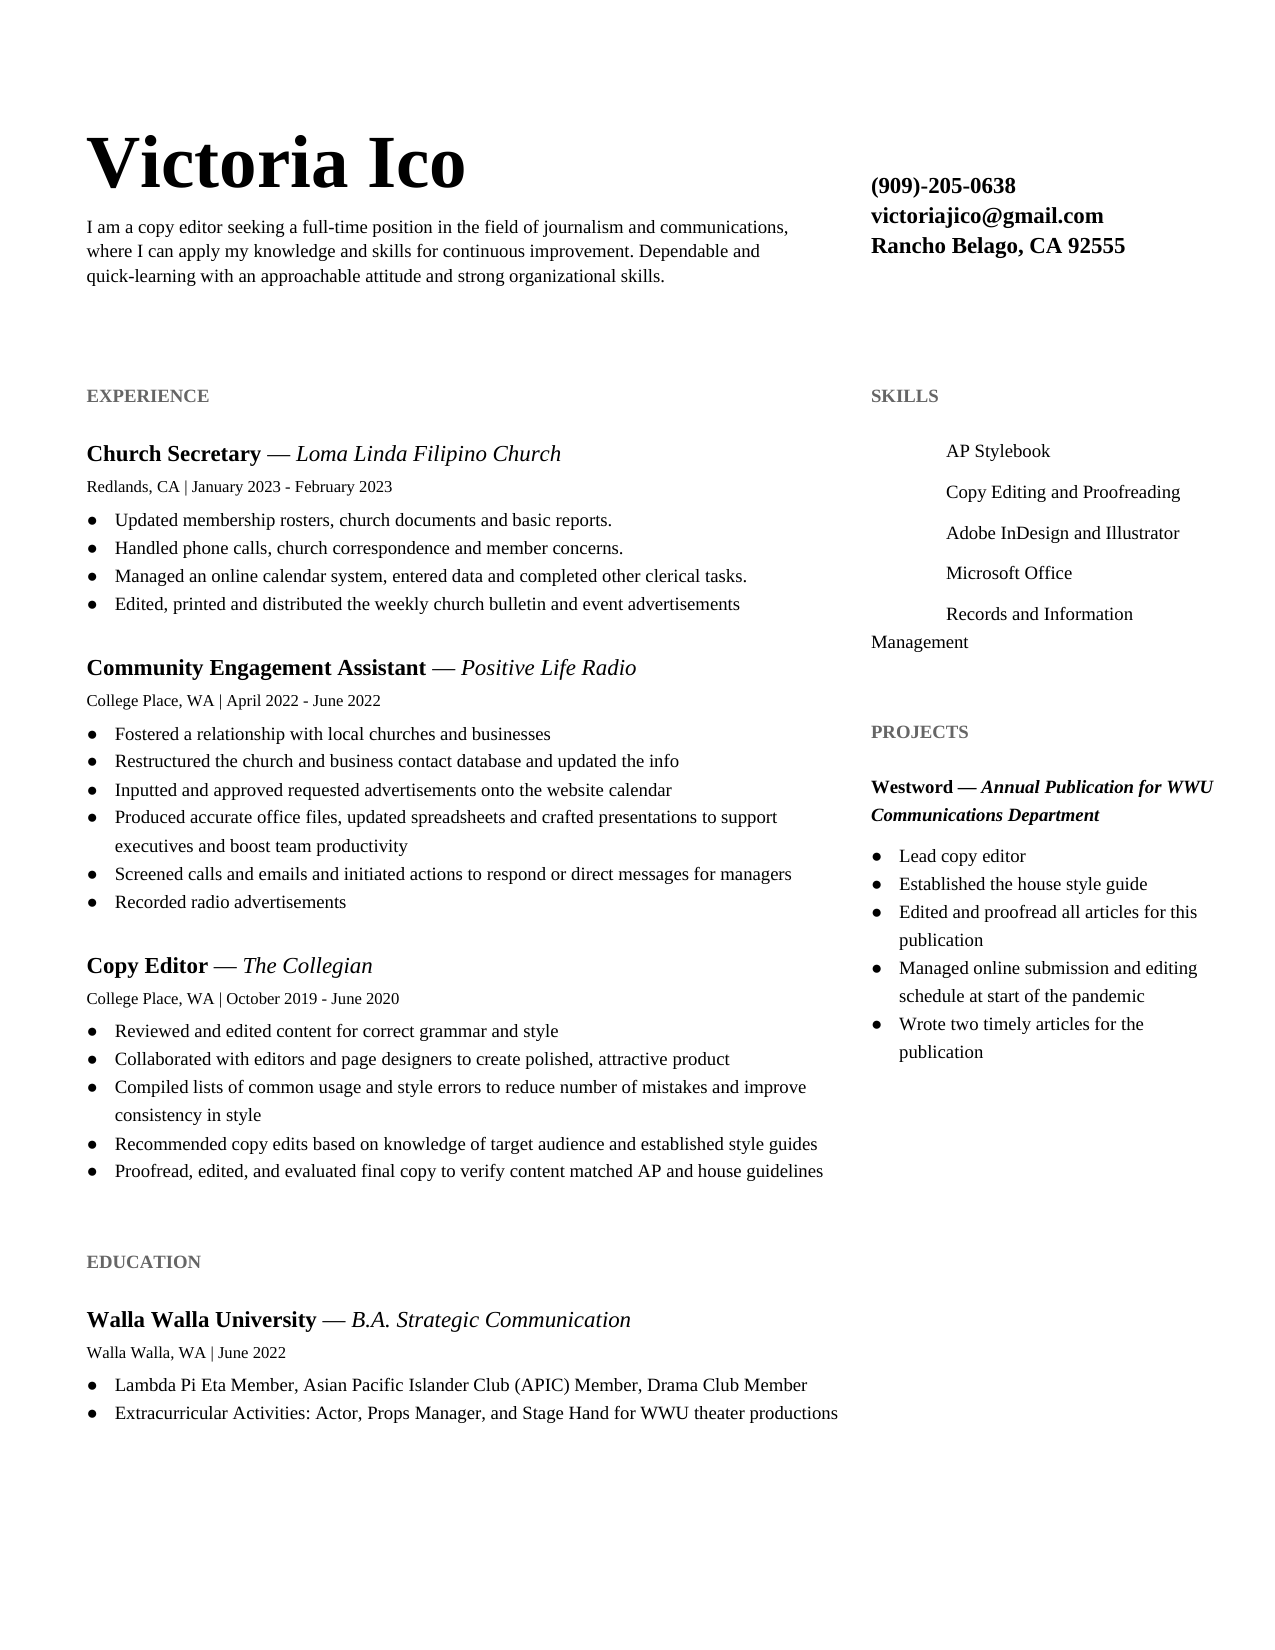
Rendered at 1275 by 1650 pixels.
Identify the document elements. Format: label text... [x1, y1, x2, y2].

table_header Victoria Ico I am a copy editor seeking a full-time position in the field of journalism and communications, where I can apply my knowledge and skills for continuous improvement. Dependable and quick-learning with an approachable attitude and strong organizational skills. [71, 102, 856, 308]
table_cell EXPERIENCE Church Secretary — Loma Linda Filipino Church Redlands, CA | January 2023 - February 2023 Updated membership rosters, church documents and basic reports. Handled phone calls, church correspondence and member concerns. Managed an online calendar system, entered data and completed other clerical tasks. Edited, printed and distributed the weekly church bulletin and event advertisements Community Engagement Assistant — Positive Life Radio College Place, WA | April 2022 - June 2022 Fostered a relationship with local churches and businesses Restructured the church and business contact database and updated the info Inputted and approved requested advertisements onto the website calendar Produced accurate office files, updated spreadsheets and crafted presentations to support executives and boost team productivity Screened calls and emails and initiated actions to respond or direct messages for managers Recorded radio advertisements Copy Editor — The Collegian College Place, WA | October 2019 - June 2020 Reviewed and edited content for correct grammar and style Collaborated with editors and page designers to create polished, attractive product Compiled lists of common usage and style errors to reduce number of mistakes and improve consistency in style Recommended copy edits based on knowledge of target audience and established style guides Proofread, edited, and evaluated final copy to verify content matched AP and house guidelines EDUCATION Walla Walla University — B.A. Strategic Communication Walla Walla, WA | June 2022 Lambda Pi Eta Member, Asian Pacific Islander Club (APIC) Member, Drama Club Member Extracurricular Activities: Actor, Props Manager, and Stage Hand for WWU theater productions [71, 308, 856, 1533]
table_cell SKILLS AP Stylebook Copy Editing and Proofreading Adobe InDesign and Illustrator Microsoft Office Records and Information Management PROJECTS Westword — Annual Publication for WWU Communications Department Lead copy editor Established the house style guide Edited and proofread all articles for this publication Managed online submission and editing schedule at start of the pandemic Wrote two timely articles for the publication [856, 308, 1217, 1533]
table_header (909)-205-0638 victoriajico@gmail.com Rancho Belago, CA 92555 [856, 102, 1217, 308]
